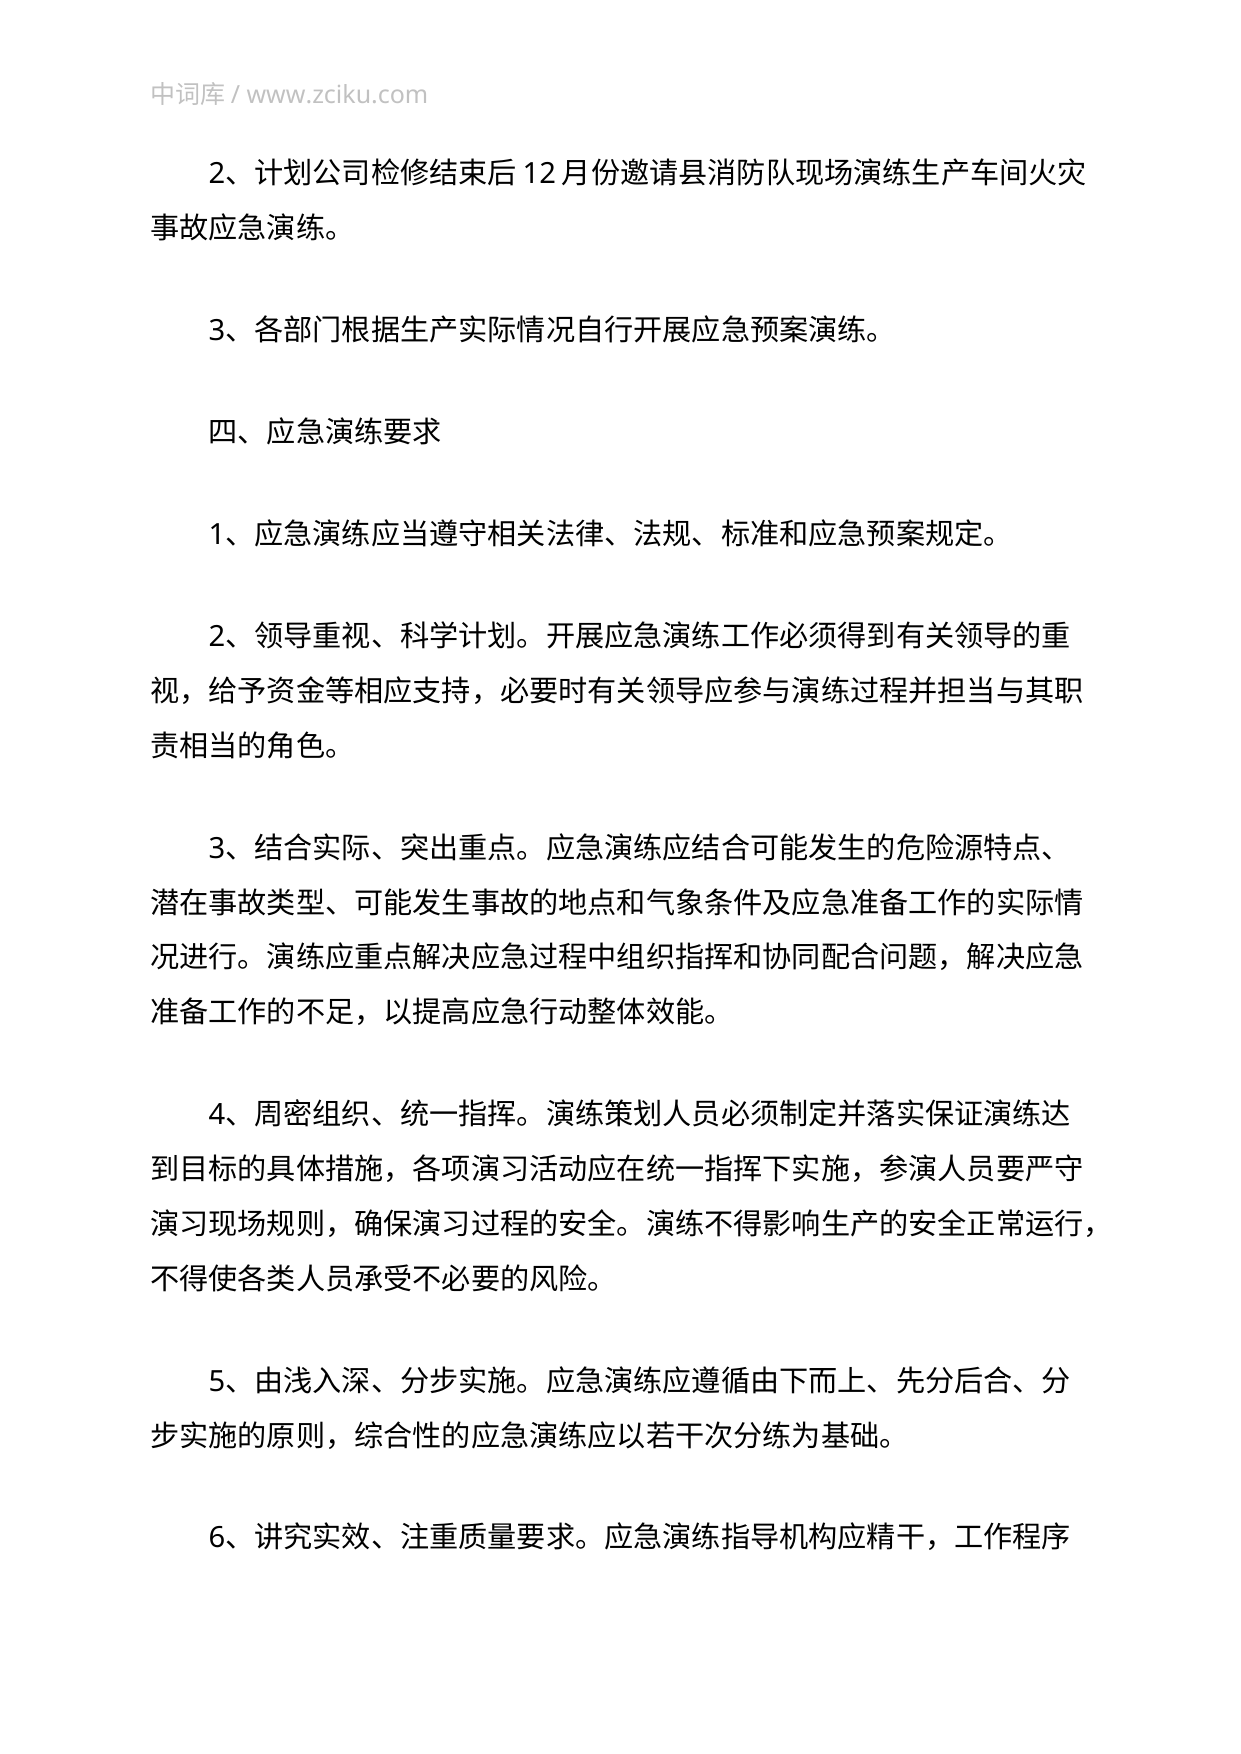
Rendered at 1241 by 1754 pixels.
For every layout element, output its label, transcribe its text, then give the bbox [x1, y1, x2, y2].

text 四、应急演练要求 [150, 409, 1090, 451]
text 3、结合实际、突出重点。应急演练应结合可能发生的危险源特点、潜在事故类型、可能发生事故的地点和气象条件及应急准备工作的实际情况进行。演练应重点解决应急过程中组织指挥和协同配合问题，解决应急准备工作的不足，以提高应急行动整体效能。 [150, 824, 1090, 1031]
text 3、各部门根据生产实际情况自行开展应急预案演练。 [150, 307, 1090, 349]
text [150, 1514, 1090, 1556]
text 4、周密组织、统一指挥。演练策划人员必须制定并落实保证演练达到目标的具体措施，各项演习活动应在统一指挥下实施，参演人员要严守演习现场规则，确保演习过程的安全。演练不得影响生产的安全正常运行，不得使各类人员承受不必要的风险。 [150, 1091, 1090, 1298]
text 2、领导重视、科学计划。开展应急演练工作必须得到有关领导的重视，给予资金等相应支持，必要时有关领导应参与演练过程并担当与其职责相当的角色。 [150, 612, 1090, 765]
text 5、由浅入深、分步实施。应急演练应遵循由下而上、先分后合、分步实施的原则，综合性的应急演练应以若干次分练为基础。 [150, 1357, 1090, 1454]
text 2、计划公司检修结束后12月份邀请县消防队现场演练生产车间火灾事故应急演练。 [150, 150, 1090, 247]
text 1、应急演练应当遵守相关法律、法规、标准和应急预案规定。 [150, 511, 1090, 553]
